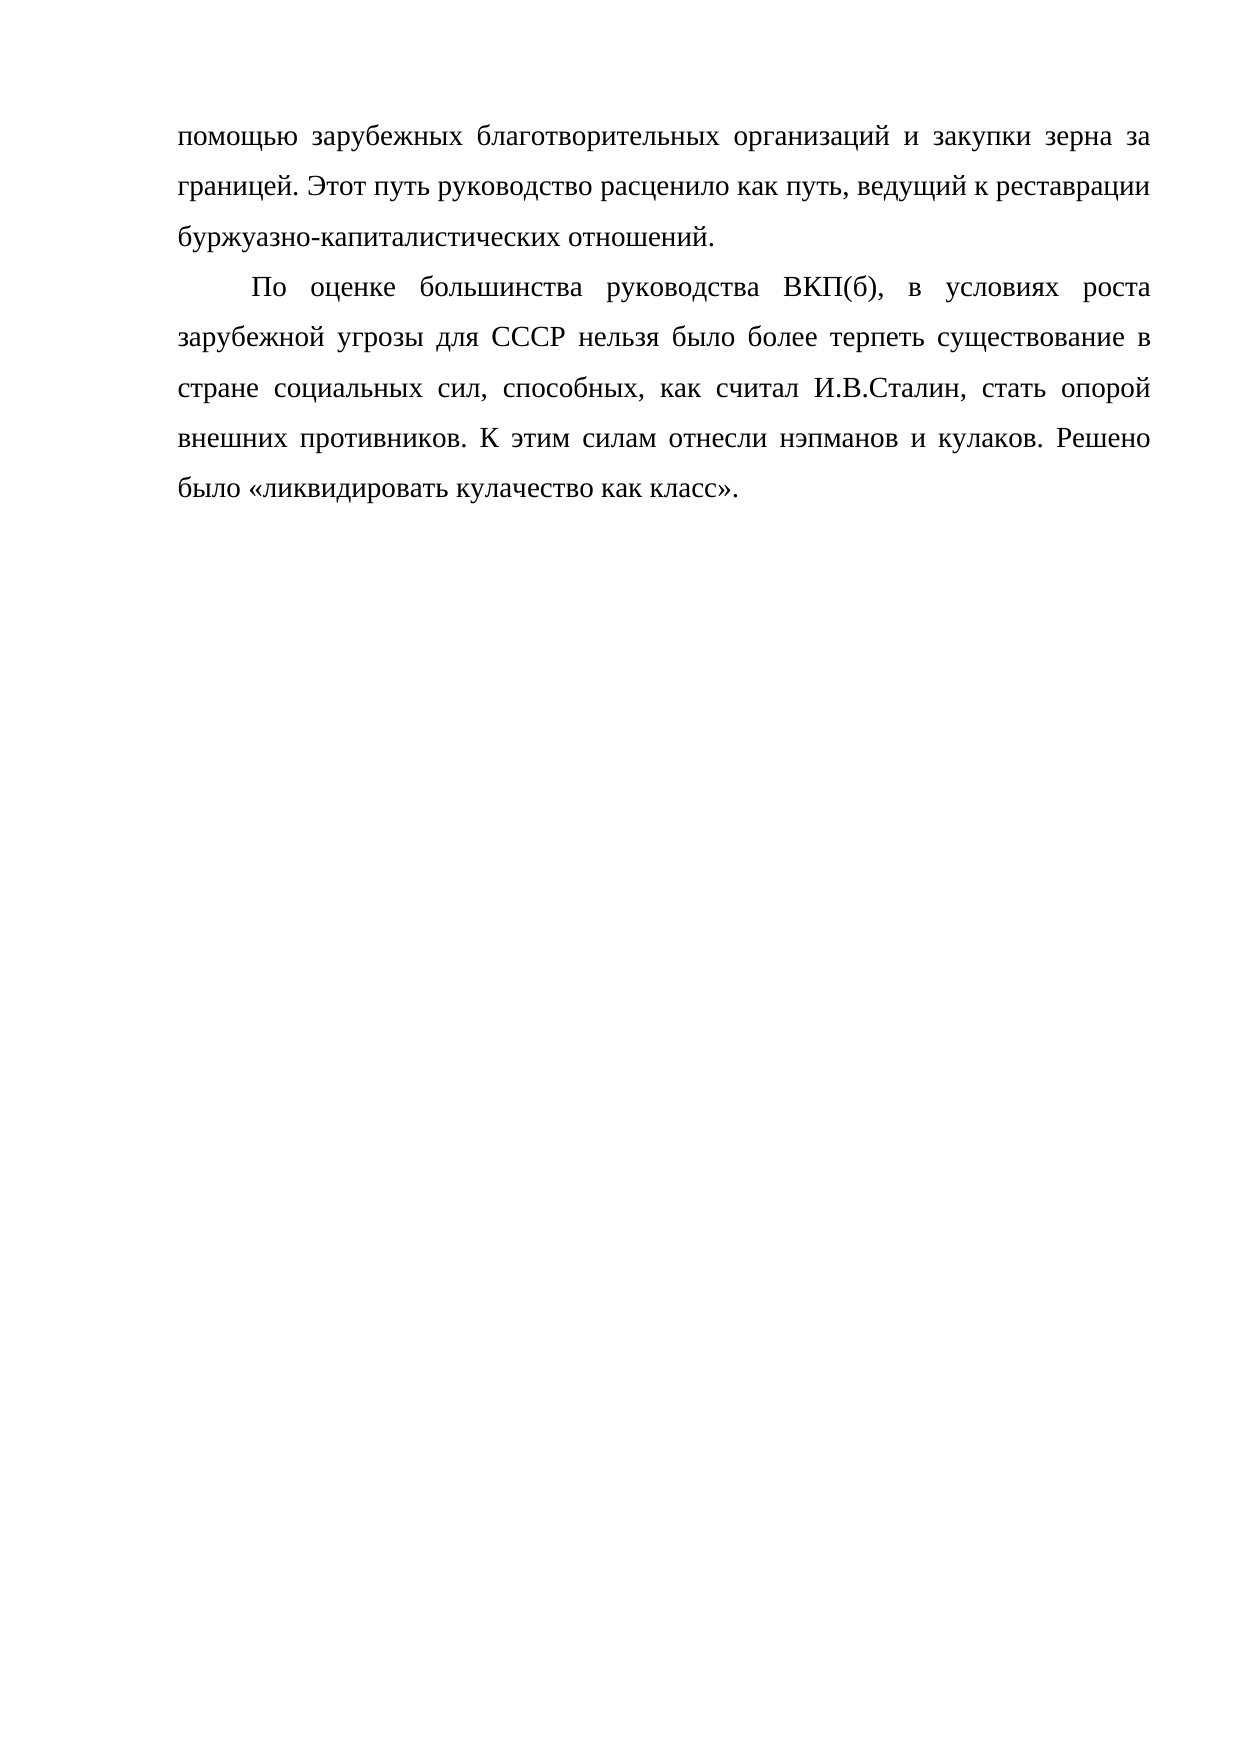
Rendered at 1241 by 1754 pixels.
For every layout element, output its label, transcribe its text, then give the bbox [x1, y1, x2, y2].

text По оценке большинства руководства ВКП(б), в условиях роста зарубежной угрозы для СССР нельзя было более терпеть существование в стране социальных сил, способных, как считал И.В.Сталин, стать опорой внешних противников. К этим силам отнесли нэпманов и кулаков. Решено было «ликвидировать кулачество как класс». [177, 269, 1152, 504]
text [177, 118, 1152, 252]
